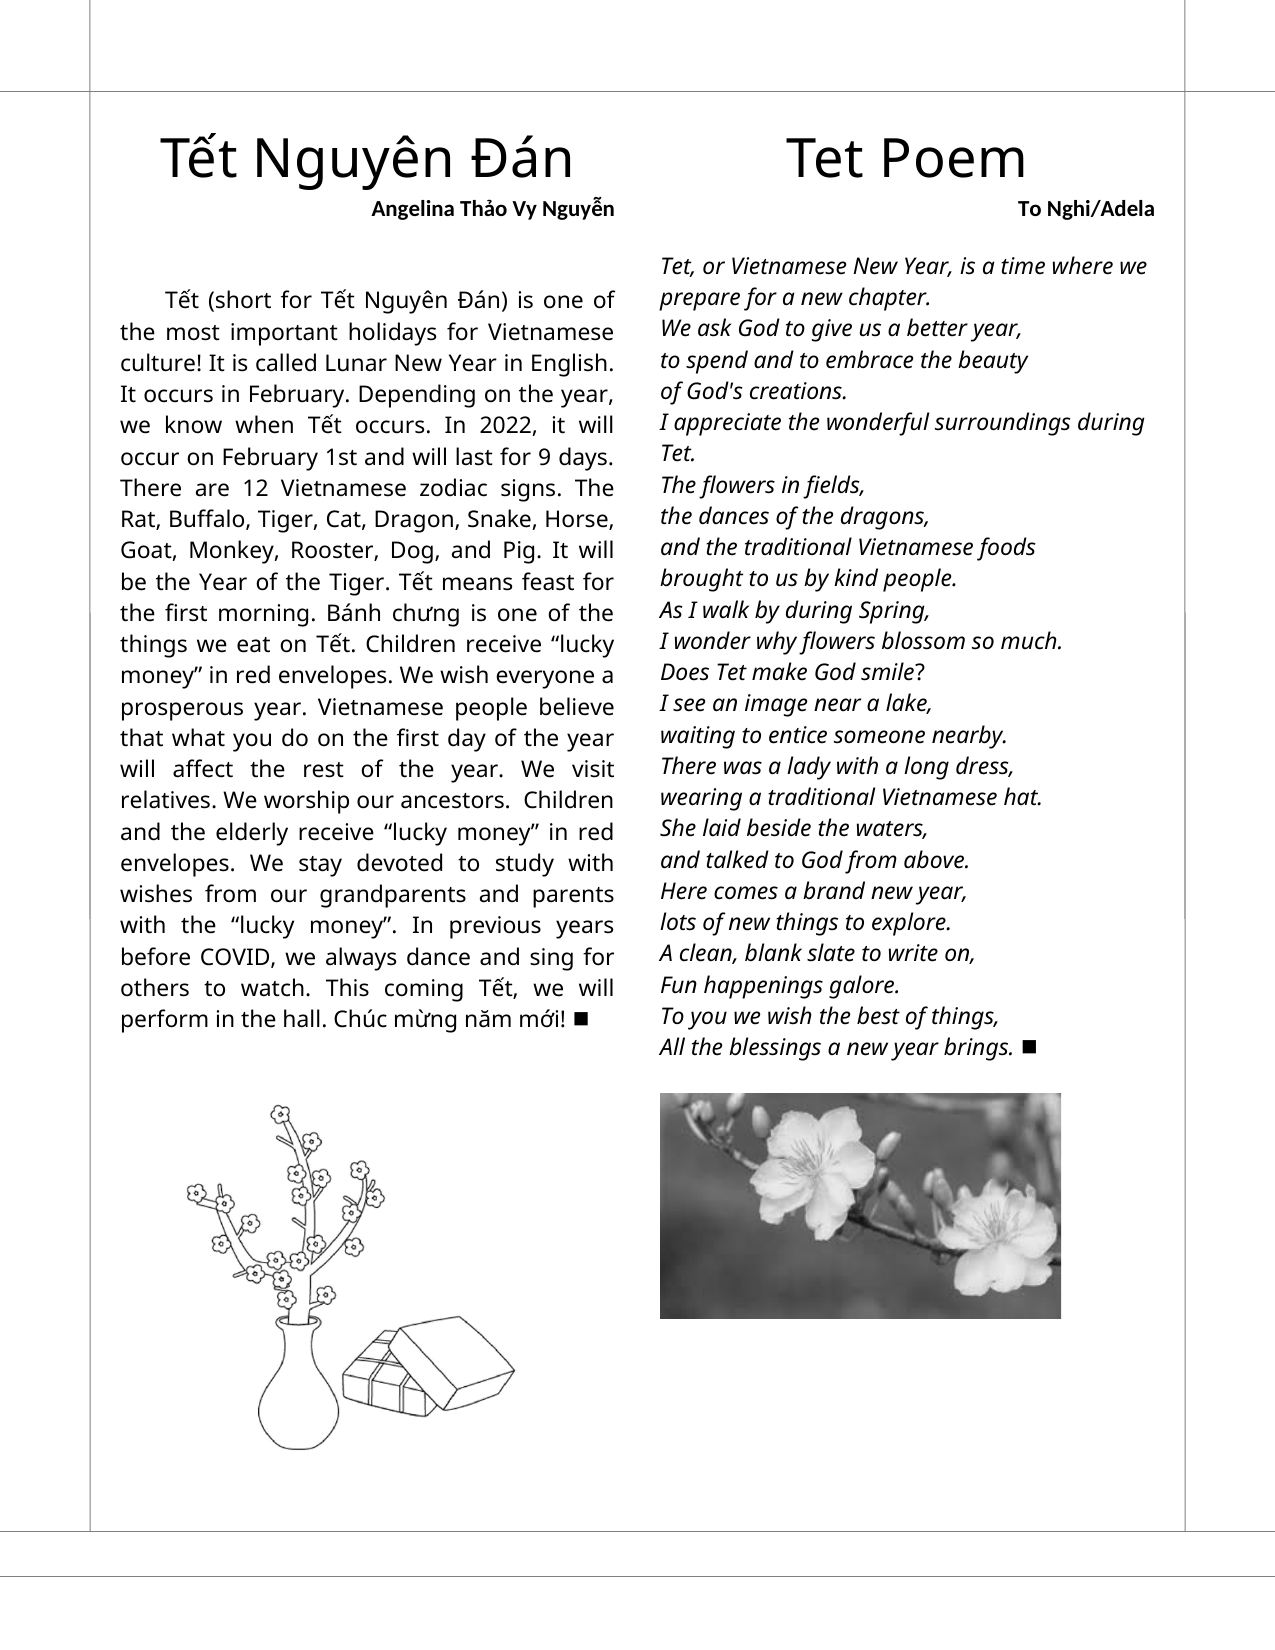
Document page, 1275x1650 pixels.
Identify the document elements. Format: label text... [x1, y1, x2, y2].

text She laid beside the waters, [660, 812, 1155, 843]
text To you we wish the best of things, [660, 1000, 1155, 1031]
text There was a lady with a long dress, [660, 750, 1155, 781]
text Fun happenings galore. [660, 968, 1155, 1000]
text and talked to God from above. [660, 843, 1155, 875]
text To Nghi/Adela [660, 194, 1155, 222]
text Tết Nguyên Đán [120, 120, 615, 194]
text lots of new things to explore. [660, 906, 1155, 937]
text Tet Poem [660, 120, 1155, 194]
text We ask God to give us a better year, [660, 312, 1155, 343]
text I see an image near a lake, [660, 687, 1155, 718]
text I wonder why flowers blossom so much. [660, 625, 1155, 656]
text of God's creations. [660, 375, 1155, 406]
text Angelina Thảo Vy Nguyễn [120, 194, 615, 222]
text A clean, blank slate to write on, [660, 937, 1155, 968]
text The flowers in fields, [660, 468, 1155, 500]
text and the traditional Vietnamese foods [660, 531, 1155, 562]
text Tet, or Vietnamese New Year, is a time where we prepare for a new chapter. [660, 250, 1155, 312]
text All the blessings a new year brings. [660, 1031, 1155, 1062]
text brought to us by kind people. [660, 562, 1155, 593]
text I appreciate the wonderful surroundings during Tet. [660, 406, 1155, 468]
text As I walk by during Spring, [660, 593, 1155, 625]
text to spend and to embrace the beauty [660, 343, 1155, 375]
text Here comes a brand new year, [660, 875, 1155, 906]
picture [162, 1098, 516, 1452]
text waiting to entice someone nearby. [660, 718, 1155, 750]
text wearing a traditional Vietnamese hat. [660, 781, 1155, 812]
text Does Tet make God smile? [660, 656, 1155, 687]
text Tết (short for Tết Nguyên Đán) is one of the most important holidays for Vietnamese culture! It is called Lunar New Year in English. It occurs in February. Depending on the year, we know when Tết occurs. In 2022, it will occur on February 1st and will last for 9 days. There are 12 Vietnamese zodiac signs. The Rat, Buffalo, Tiger, Cat, Dragon, Snake, Horse, Goat, Monkey, Rooster, Dog, and Pig. It will be the Year of the Tiger. Tết means feast for the first morning. Bánh chưng is one of the things we eat on Tết. Children receive “lucky money” in red envelopes. We wish everyone a prosperous year. Vietnamese people believe that what you do on the first day of the year will affect the rest of the year. We visit relatives. We worship our ancestors. Children and the elderly receive “lucky money” in red envelopes. We stay devoted to study with wishes from our grandparents and parents with the “lucky money”. In previous years before COVID, we always dance and sing for others to watch. This coming Tết, we will perform in the hall. Chúc mừng năm mới! [120, 284, 615, 1034]
text the dances of the dragons, [660, 500, 1155, 531]
